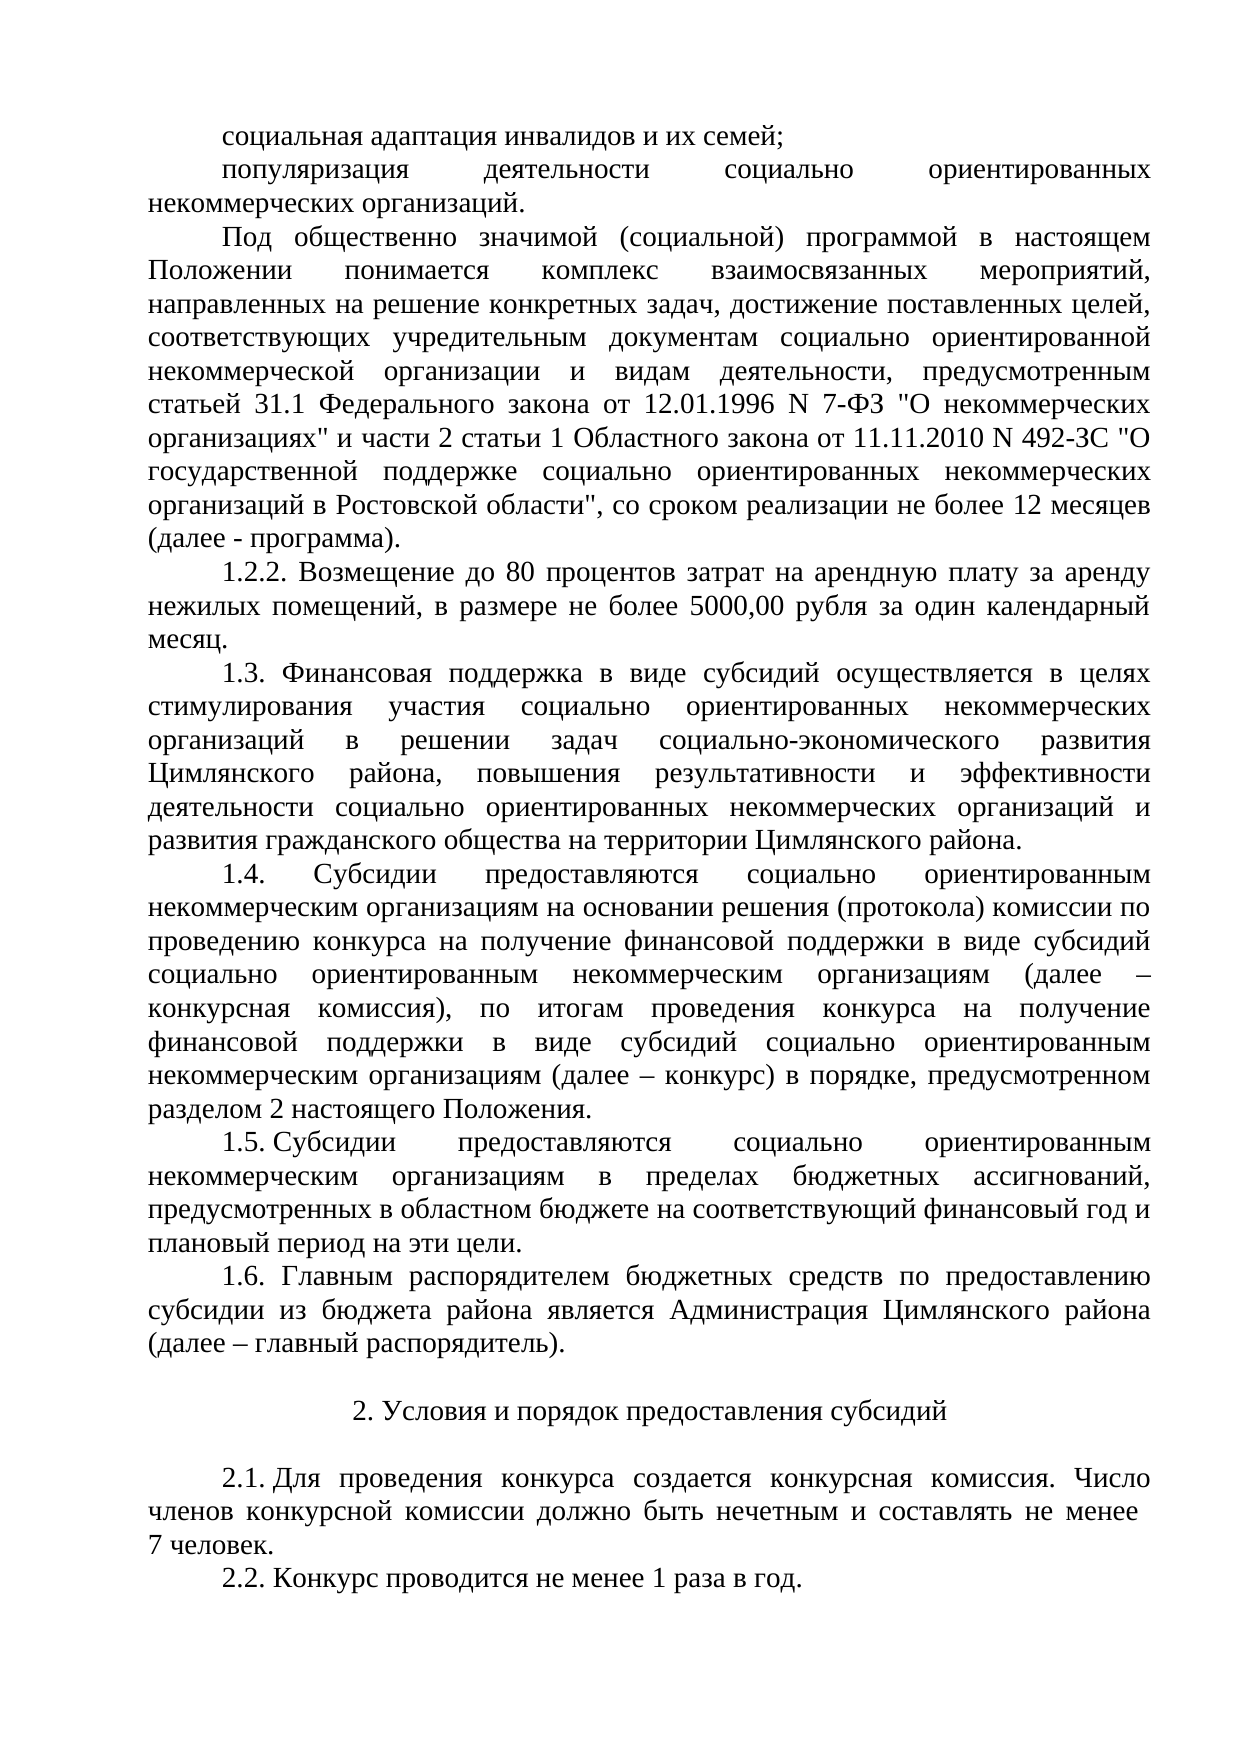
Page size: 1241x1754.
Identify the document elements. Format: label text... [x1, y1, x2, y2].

text 1.4. Субсидии предоставляются социально ориентированным некоммерческим организациям на основании решения (протокола) комиссии по проведению конкурса на получение финансовой поддержки в виде субсидий социально ориентированным некоммерческим организациям (далее – конкурсная комиссия), по итогам проведения конкурса на получение финансовой поддержки в виде субсидий социально ориентированным некоммерческим организациям (далее – конкурс) в порядке, предусмотренном разделом 2 настоящего Положения. [148, 856, 1152, 1124]
text 2.2. Конкурс проводится не менее 1 раза в год. [148, 1560, 1152, 1594]
text 1.2.2. Возмещение до 80 процентов затрат на арендную плату за аренду нежилых помещений, в размере не более 5000,00 рубля за один календарный месяц. [148, 554, 1152, 655]
text 1.3. Финансовая поддержка в виде субсидий осуществляется в целях стимулирования участия социально ориентированных некоммерческих организаций в решении задач социально-экономического развития Цимлянского района, повышения результативности и эффективности деятельности социально ориентированных некоммерческих организаций и развития гражданского общества на территории Цимлянского района. [148, 655, 1152, 856]
text 2. Условия и порядок предоставления субсидий [148, 1393, 1152, 1426]
text 1.5. Субсидии предоставляются социально ориентированным некоммерческим организациям в пределах бюджетных ассигнований, предусмотренных в областном бюджете на соответствующий финансовый год и плановый период на эти цели. [148, 1124, 1152, 1258]
text Под общественно значимой (социальной) программой в настоящем Положении понимается комплекс взаимосвязанных мероприятий, направленных на решение конкретных задач, достижение поставленных целей, соответствующих учредительным документам социально ориентированной некоммерческой организации и видам деятельности, предусмотренным статьей 31.1 Федерального закона от 12.01.1996 N 7-ФЗ "О некоммерческих организациях" и части 2 статьи 1 Областного закона от 11.11.2010 N 492-ЗС "О государственной поддержке социально ориентированных некоммерческих организаций в Ростовской области", со сроком реализации не более 12 месяцев (далее - программа). [148, 219, 1152, 554]
text популяризация деятельности социально ориентированных некоммерческих организаций. [148, 152, 1152, 219]
text 1.6. Главным распорядителем бюджетных средств по предоставлению субсидии из бюджета района является Администрация Цимлянского района (далее – главный распорядитель). [148, 1258, 1152, 1359]
text социальная адаптация инвалидов и их семей; [148, 118, 1152, 152]
text 2.1. Для проведения конкурса создается конкурсная комиссия. Число членов конкурсной комиссии должно быть нечетным и составлять не менее 7 человек. [148, 1460, 1152, 1560]
